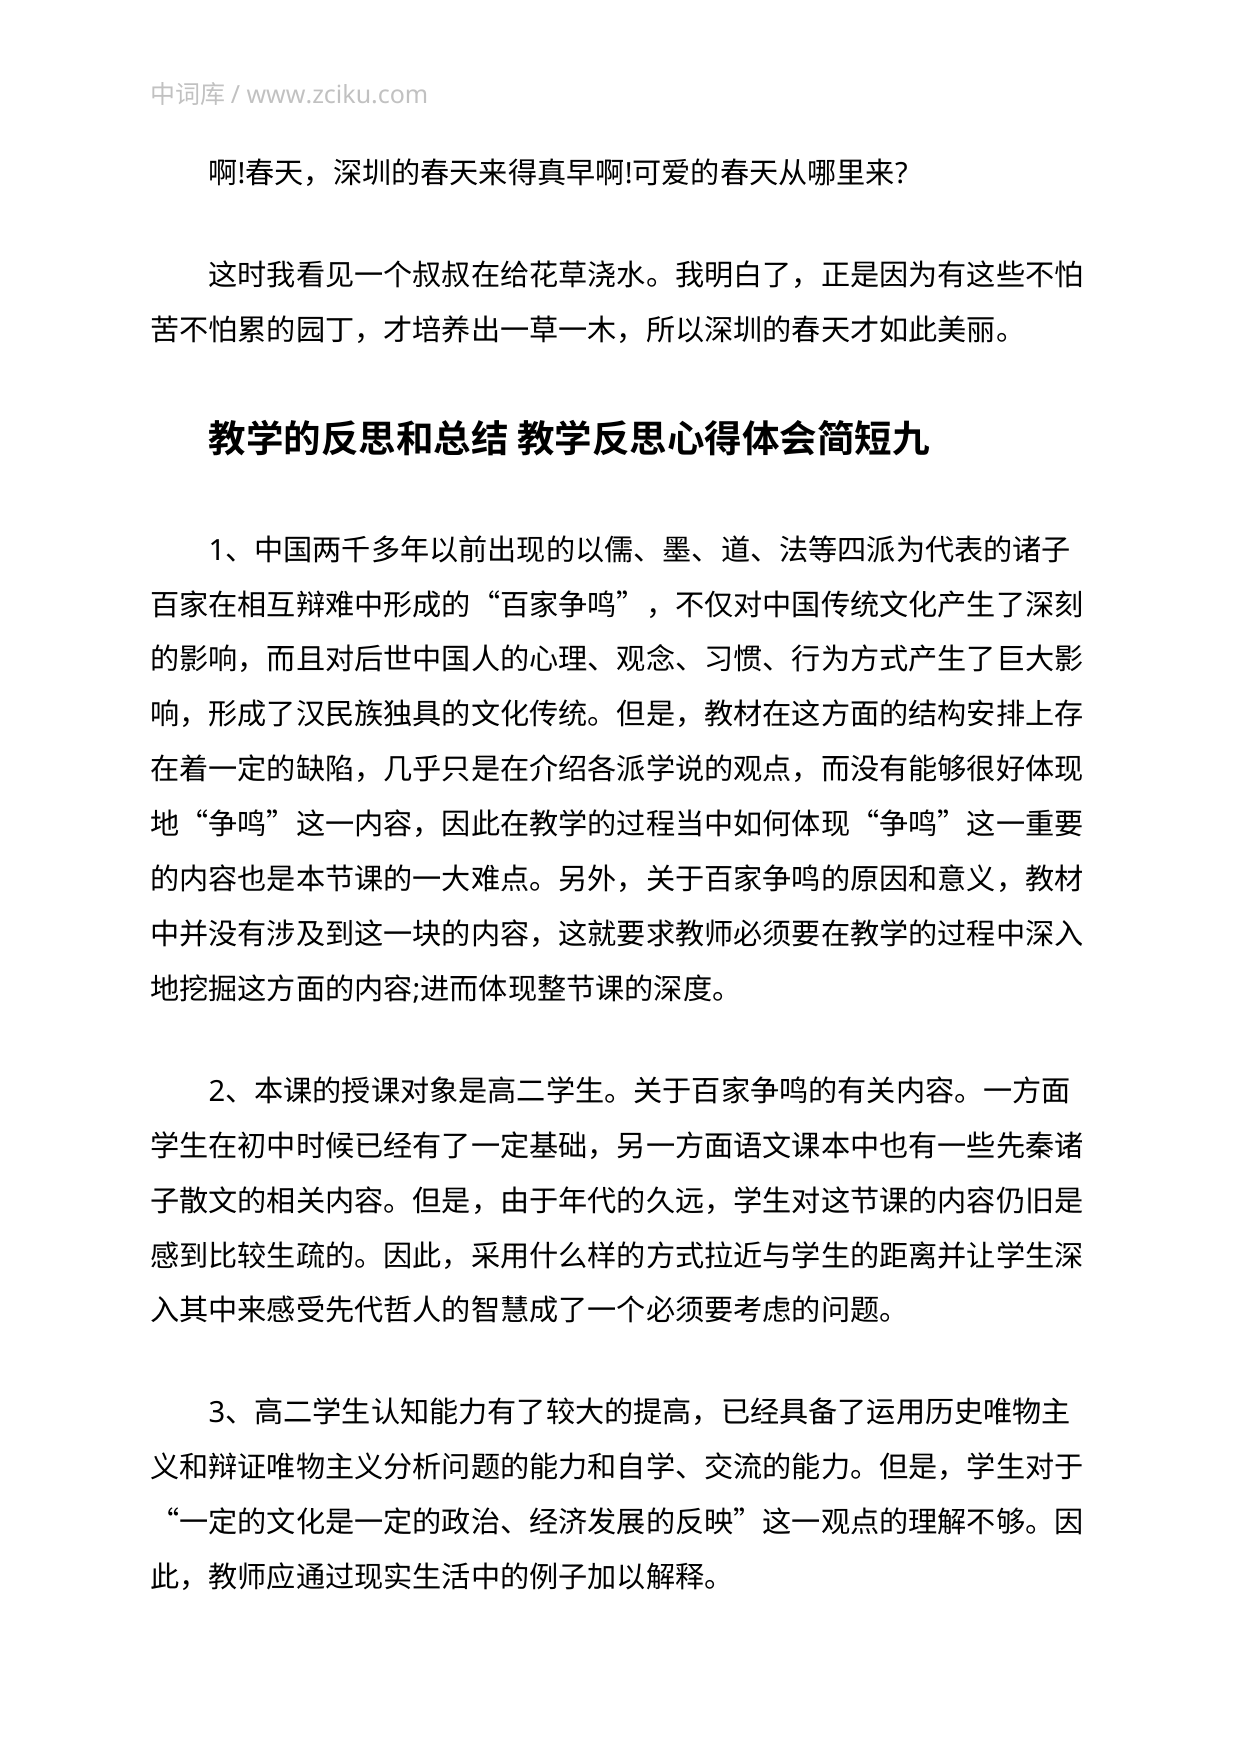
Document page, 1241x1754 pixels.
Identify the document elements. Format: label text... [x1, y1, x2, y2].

text 教学的反思和总结 教学反思心得体会简短九 [150, 409, 1090, 463]
text 3、高二学生认知能力有了较大的提高，已经具备了运用历史唯物主义和辩证唯物主义分析问题的能力和自学、交流的能力。但是，学生对于“一定的文化是一定的政治、经济发展的反映”这一观点的理解不够。因此，教师应通过现实生活中的例子加以解释。 [150, 1389, 1090, 1596]
text 2、本课的授课对象是高二学生。关于百家争鸣的有关内容。一方面学生在初中时候已经有了一定基础，另一方面语文课本中也有一些先秦诸子散文的相关内容。但是，由于年代的久远，学生对这节课的内容仍旧是感到比较生疏的。因此，采用什么样的方式拉近与学生的距离并让学生深入其中来感受先代哲人的智慧成了一个必须要考虑的问题。 [150, 1067, 1090, 1329]
text 啊!春天，深圳的春天来得真早啊!可爱的春天从哪里来? [150, 150, 1090, 192]
text 这时我看见一个叔叔在给花草浇水。我明白了，正是因为有这些不怕苦不怕累的园丁，才培养出一草一木，所以深圳的春天才如此美丽。 [150, 252, 1090, 349]
text 1、中国两千多年以前出现的以儒、墨、道、法等四派为代表的诸子百家在相互辩难中形成的“百家争鸣”，不仅对中国传统文化产生了深刻的影响，而且对后世中国人的心理、观念、习惯、行为方式产生了巨大影响，形成了汉民族独具的文化传统。但是，教材在这方面的结构安排上存在着一定的缺陷，几乎只是在介绍各派学说的观点，而没有能够很好体现地“争鸣”这一内容，因此在教学的过程当中如何体现“争鸣”这一重要的内容也是本节课的一大难点。另外，关于百家争鸣的原因和意义，教材中并没有涉及到这一块的内容，这就要求教师必须要在教学的过程中深入地挖掘这方面的内容;进而体现整节课的深度。 [150, 526, 1090, 1008]
